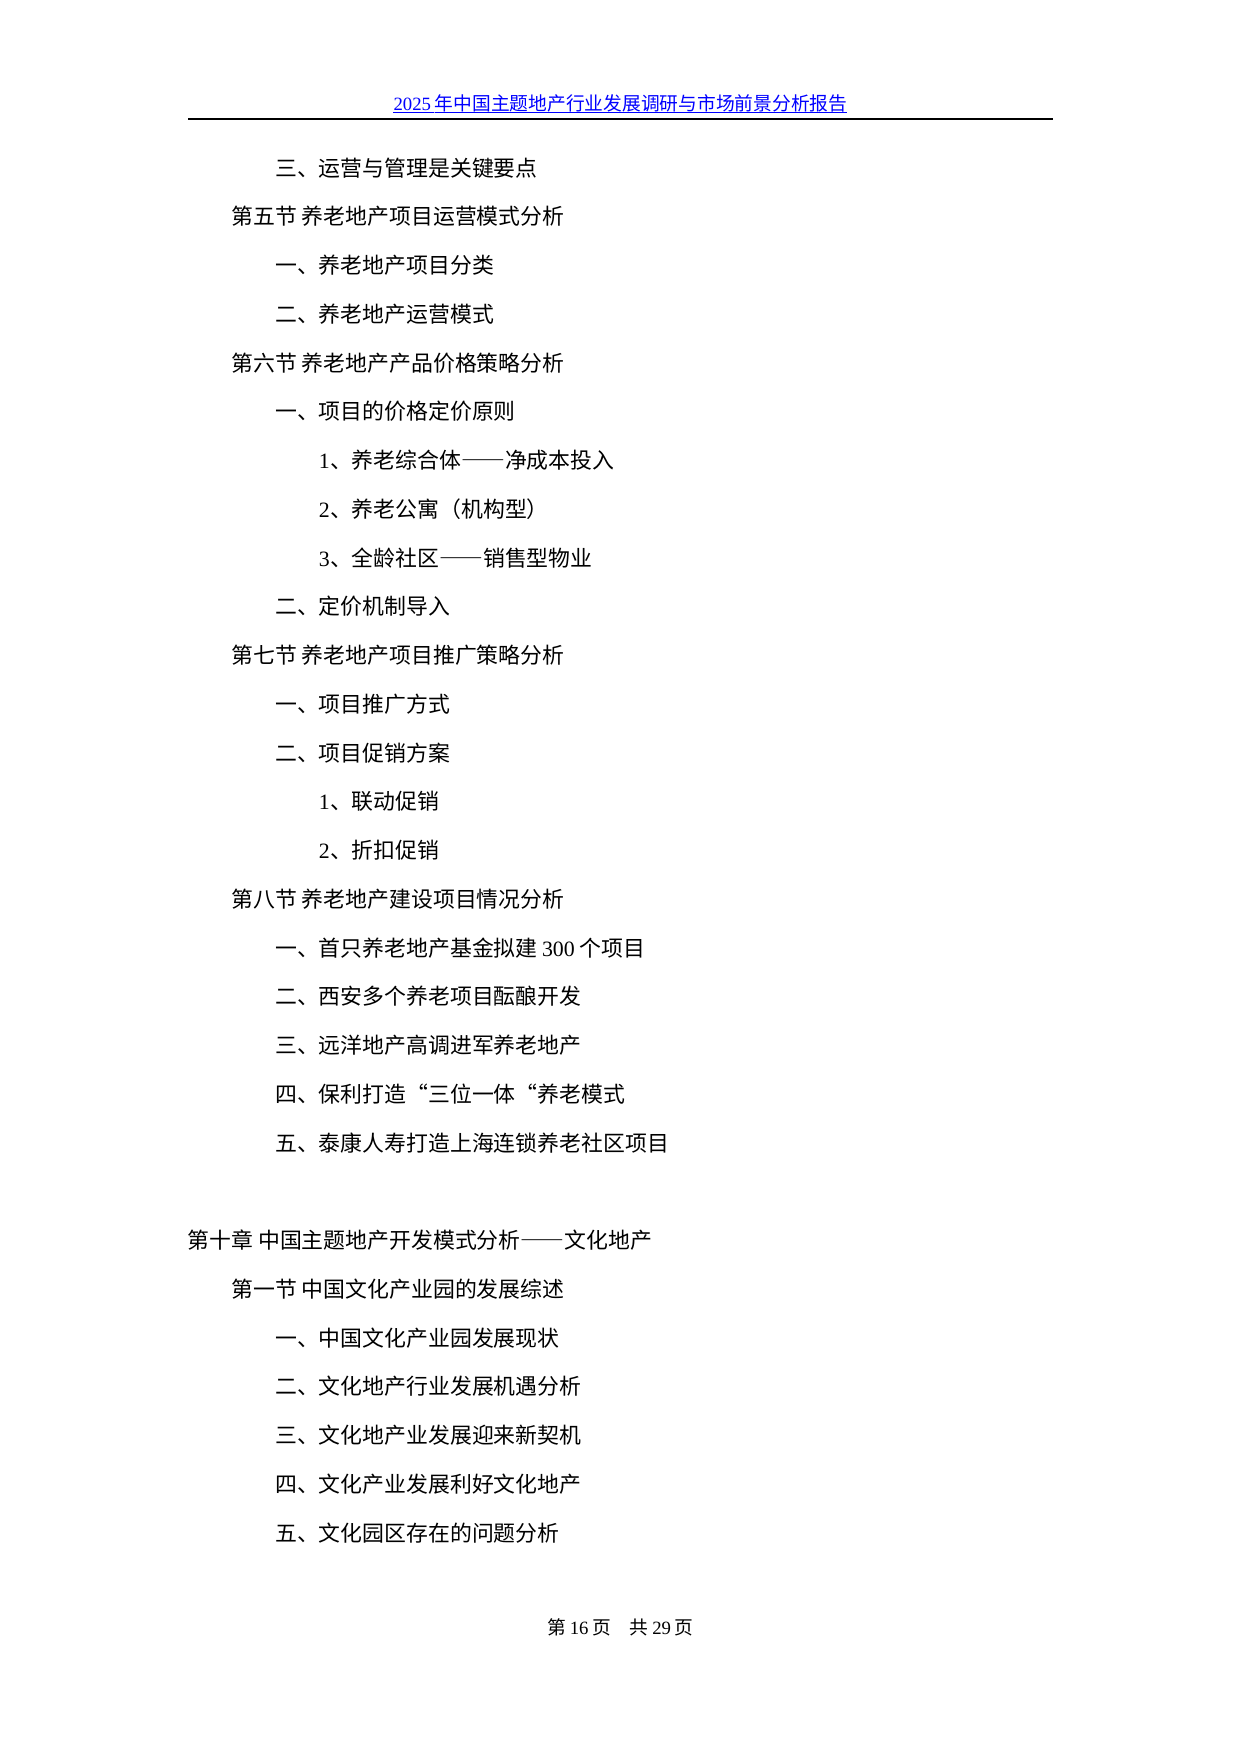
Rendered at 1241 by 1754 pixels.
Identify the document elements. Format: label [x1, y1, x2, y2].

text [187, 150, 1053, 1548]
